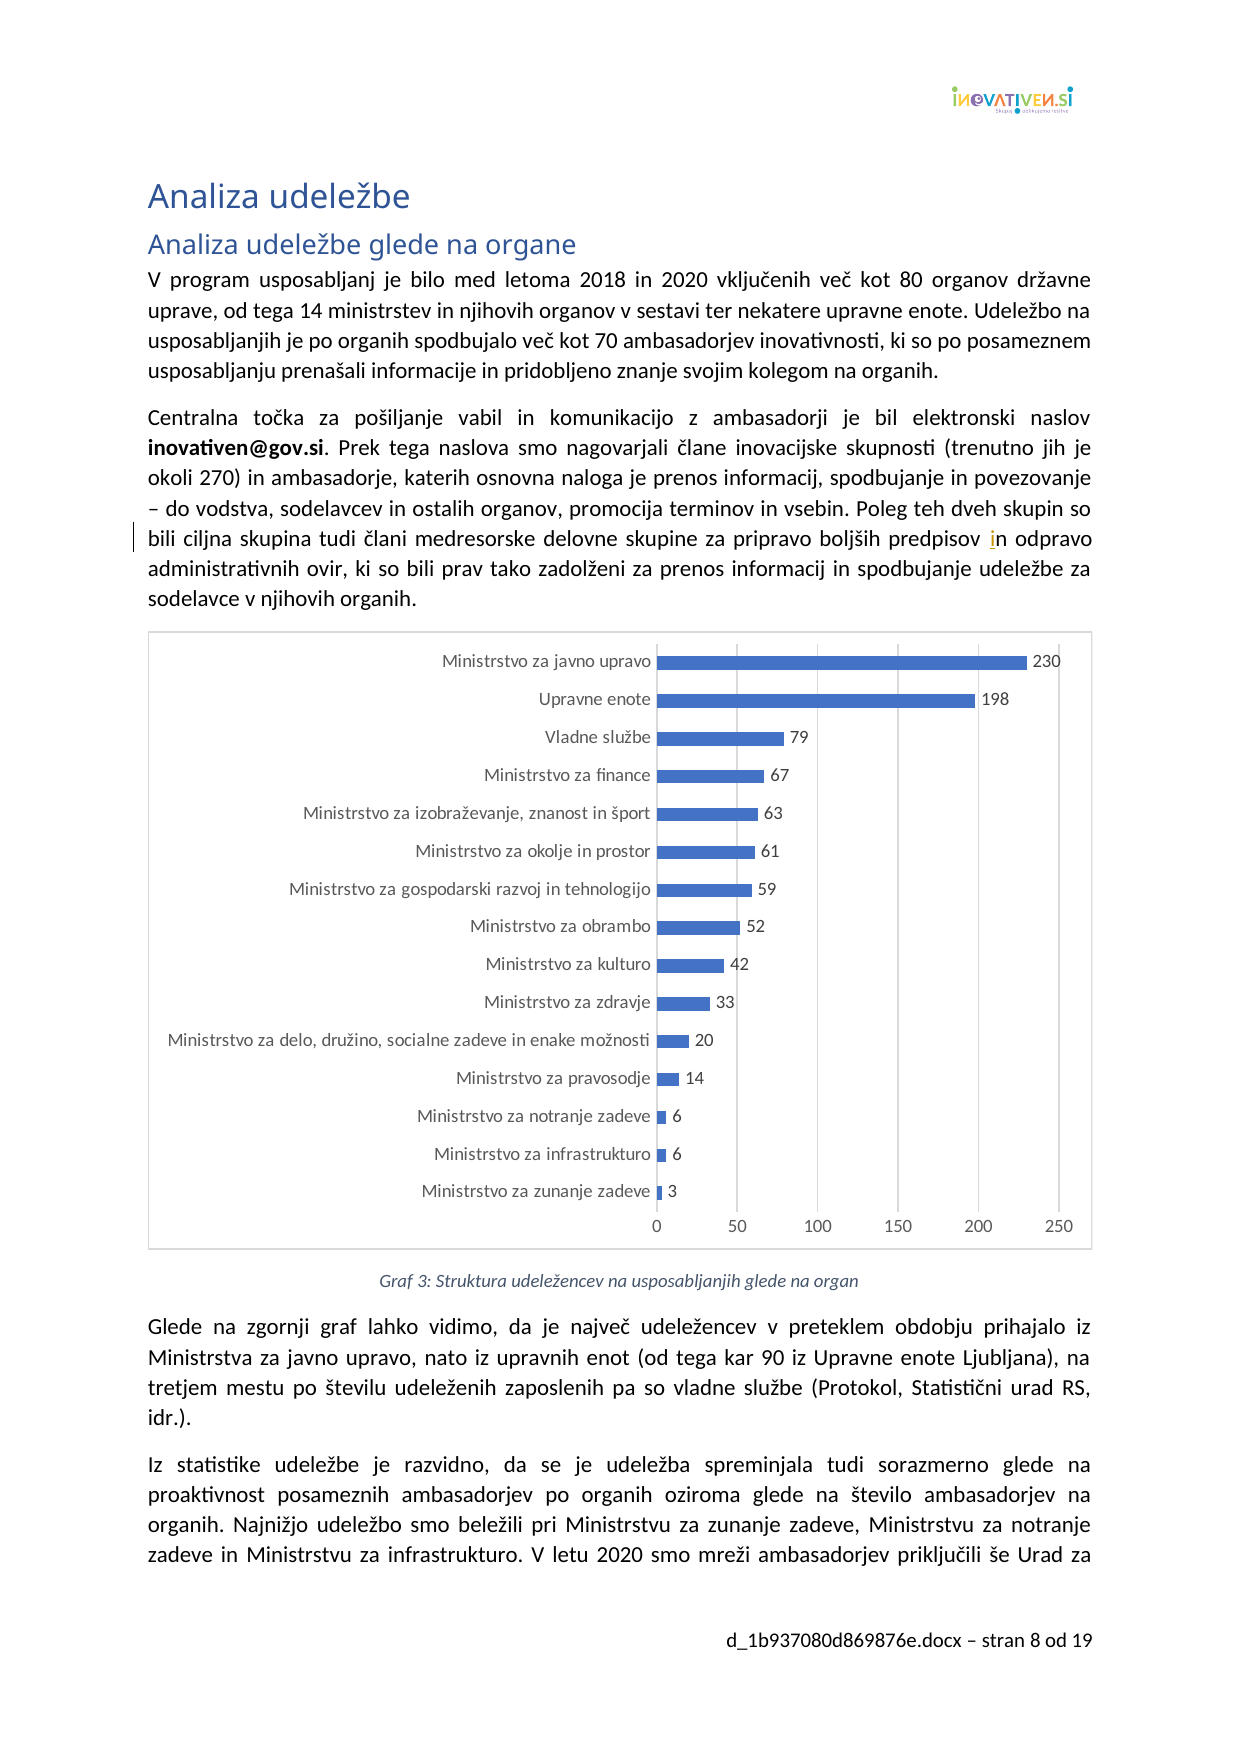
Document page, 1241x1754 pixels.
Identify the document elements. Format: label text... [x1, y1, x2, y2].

text Graf 3: Struktura udeležencev na usposabljanjih glede na organ [148, 1269, 1093, 1292]
subtitle Analiza udeležbe glede na organe [148, 226, 1093, 263]
picture [932, 73, 1093, 128]
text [148, 1450, 1093, 1569]
text V program usposabljanj je bilo med letoma 2018 in 2020 vključenih več kot 80 organov državne uprave, od tega 14 ministrstev in njihovih organov v sestavi ter nekatere upravne enote. Udeležbo na usposabljanjih je po organih spodbujalo več kot 70 ambasadorjev inovativnosti, ki so po posameznem usposabljanju prenašali informacije in pridobljeno znanje svojim kolegom na organih. [148, 266, 1093, 384]
text Glede na zgornji graf lahko vidimo, da je največ udeležencev v preteklem obdobju prihajalo iz Ministrstva za javno upravo, nato iz upravnih enot (od tega kar 90 iz Upravne enote Ljubljana), na tretjem mestu po številu udeleženih zaposlenih pa so vladne službe (Protokol, Statistični urad RS, idr.). [148, 1312, 1093, 1431]
text Centralna točka za pošiljanje vabil in komunikacijo z ambasadorji je bil elektronski naslov inovativen@gov.si. Prek tega naslova smo nagovarjali člane inovacijske skupnosti (trenutno jih je okoli 270) in ambasadorje, katerih osnovna naloga je prenos informacij, spodbujanje in povezovanje – do vodstva, sodelavcev in ostalih organov, promocija terminov in vsebin. Poleg teh dveh skupin so bili ciljna skupina tudi člani medresorske delovne skupine za pripravo boljših predpisov n odpravo administrativnih ovir, ki so bili prav tako zadolženi za prenos informacij in spodbujanje udeležbe za sodelavce v njihovih organih. [148, 403, 1093, 612]
subtitle Analiza udeležbe [148, 173, 1093, 218]
